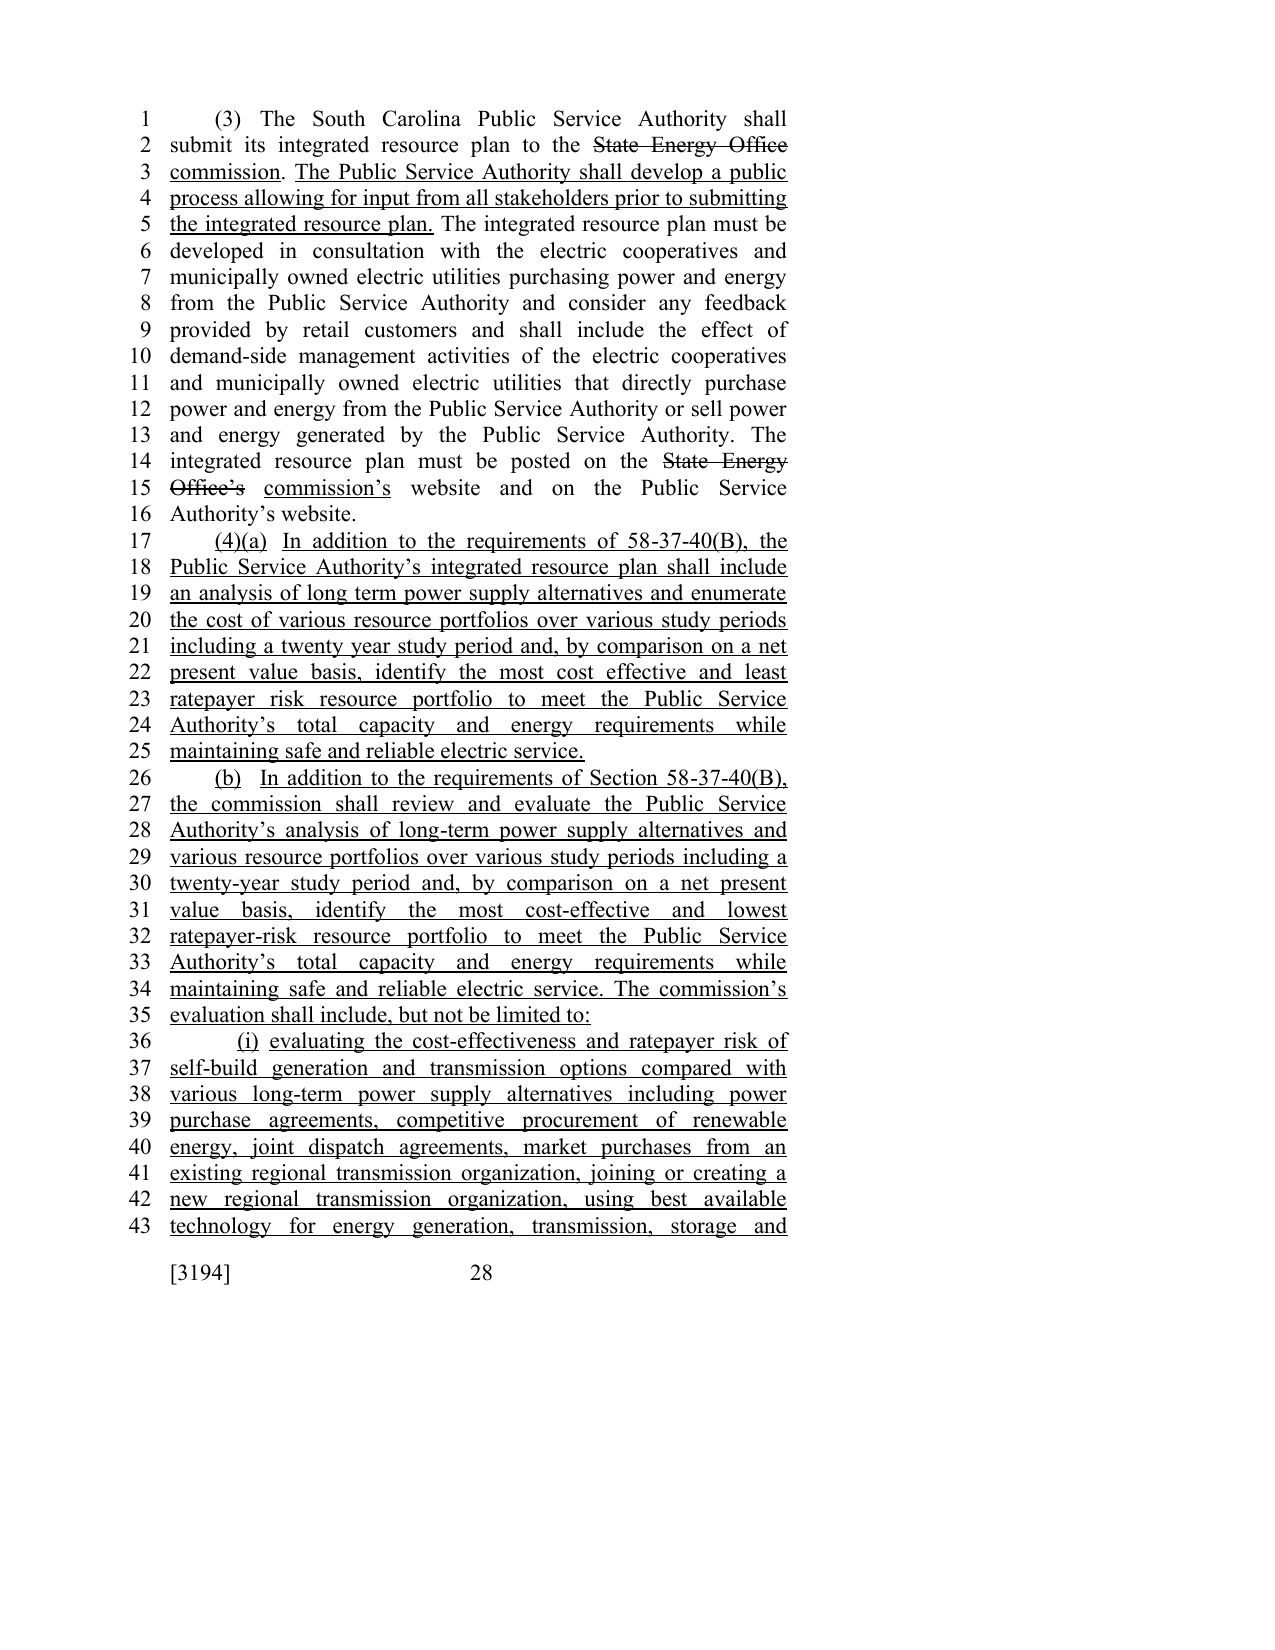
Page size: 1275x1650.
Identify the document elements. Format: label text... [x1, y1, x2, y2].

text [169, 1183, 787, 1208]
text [169, 1209, 787, 1235]
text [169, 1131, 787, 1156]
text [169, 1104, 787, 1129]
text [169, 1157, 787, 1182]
text (3) The South Carolina Public Service Authority shall submit its integrated resource plan to the State Energy Office commission. The Public Service Authority shall develop a public process allowing for input from all stakeholders prior to submitting the integrated resource plan. The integrated resource plan must be developed in consultation with the electric cooperatives and municipally owned electric utilities purchasing power and energy from the Public Service Authority and consider any feedback provided by retail customers and shall include the effect of demand-side management activities of the electric cooperatives and municipally owned electric utilities that directly purchase power and energy from the Public Service Authority or sell power and energy generated by the Public Service Authority. The integrated resource plan must be posted on the State Energy Office’s commission’s website and on the Public Service Authority’s website. [169, 105, 787, 207]
text (3) The South Carolina Public Service Authority shall submit its integrated resource plan to the State Energy Office commission. The Public Service Authority shall develop a public process allowing for input from all stakeholders prior to submitting the integrated resource plan. The integrated resource plan must be developed in consultation with the electric cooperatives and municipally owned electric utilities purchasing power and energy from the Public Service Authority and consider any feedback provided by retail customers and shall include the effect of demand-side management activities of the electric cooperatives and municipally owned electric utilities that directly purchase power and energy from the Public Service Authority or sell power and energy generated by the Public Service Authority. The integrated resource plan must be posted on the State Energy Office’s commission’s website and on the Public Service Authority’s website. [169, 208, 787, 527]
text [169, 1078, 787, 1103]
